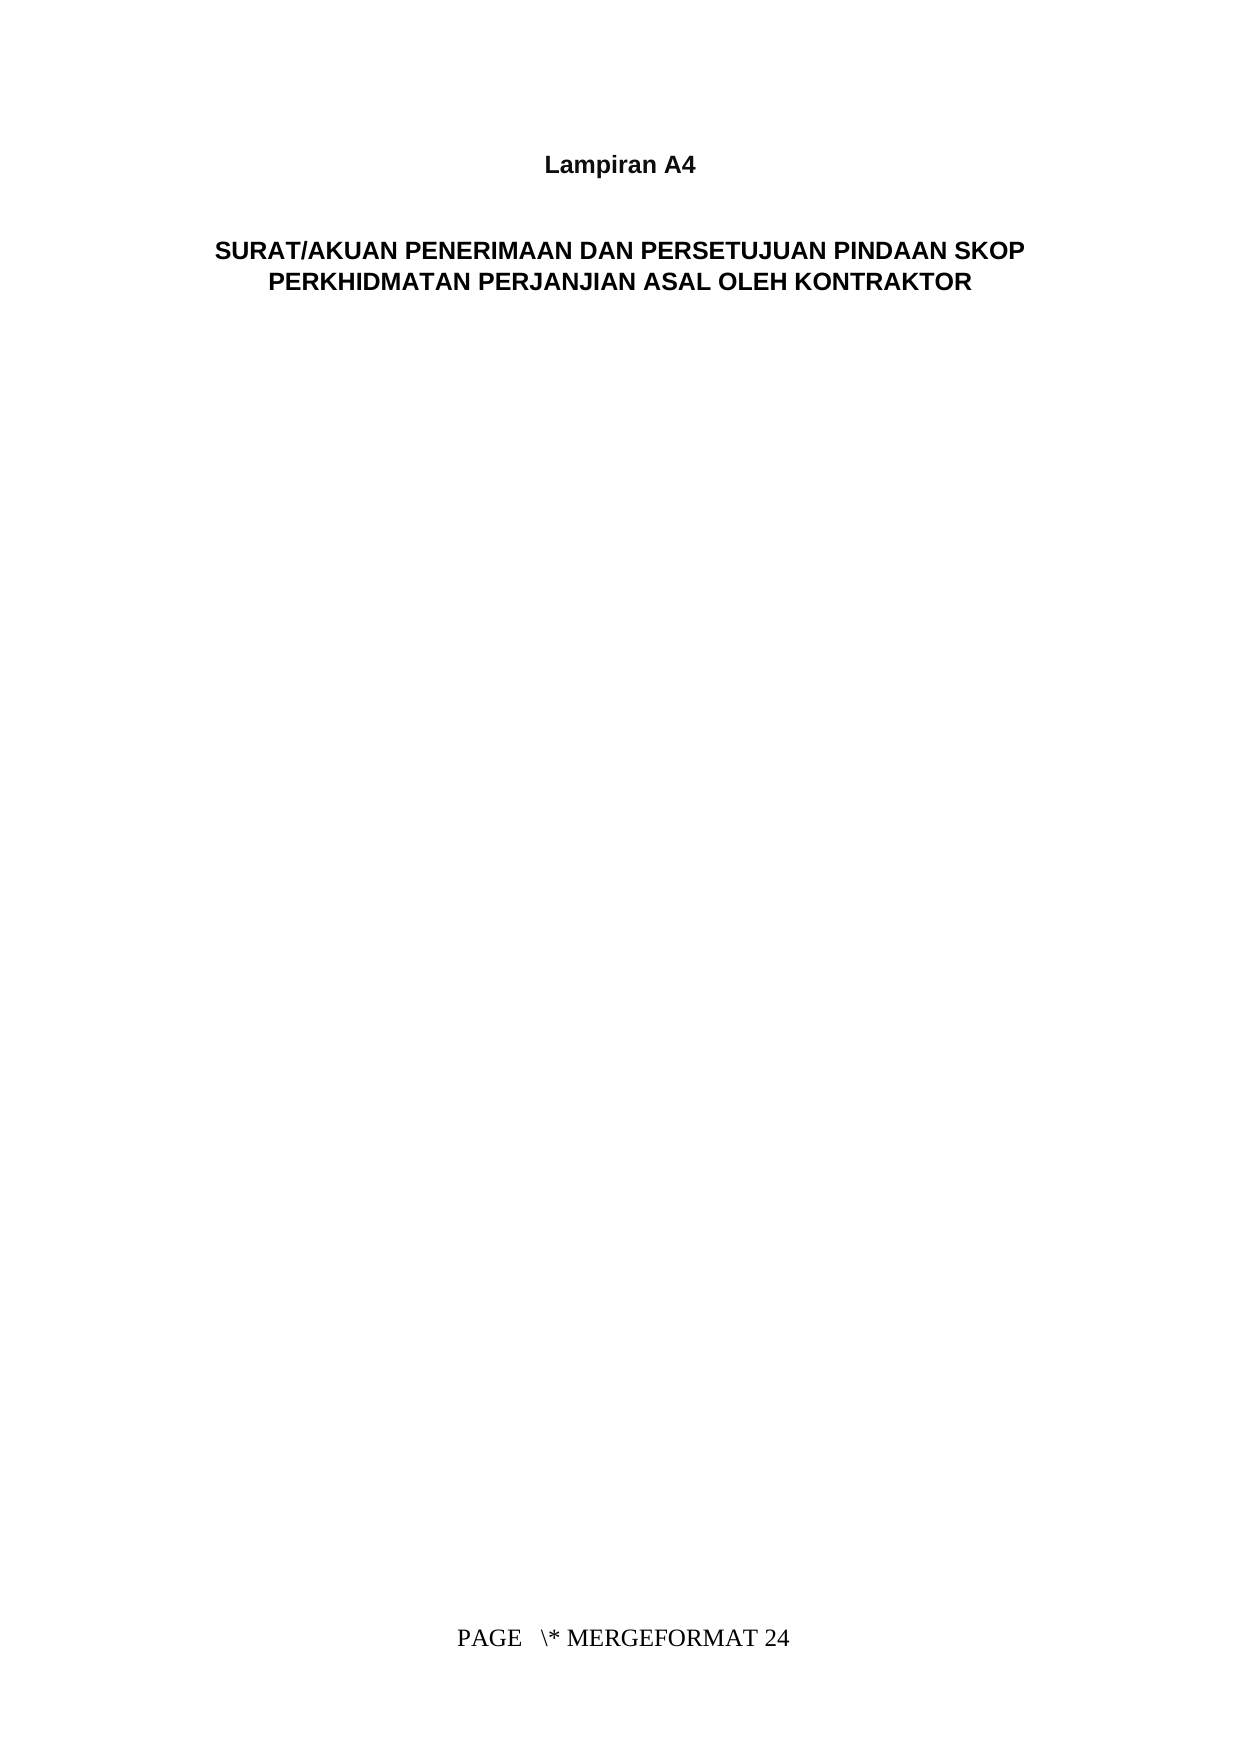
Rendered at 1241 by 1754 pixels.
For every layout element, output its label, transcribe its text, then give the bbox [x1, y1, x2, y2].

text Lampiran A4 [150, 150, 1090, 179]
text SURAT/AKUAN PENERIMAAN DAN PERSETUJUAN PINDAAN SKOP PERKHIDMATAN PERJANJIAN ASAL OLEH KONTRAKTOR [150, 236, 1090, 296]
